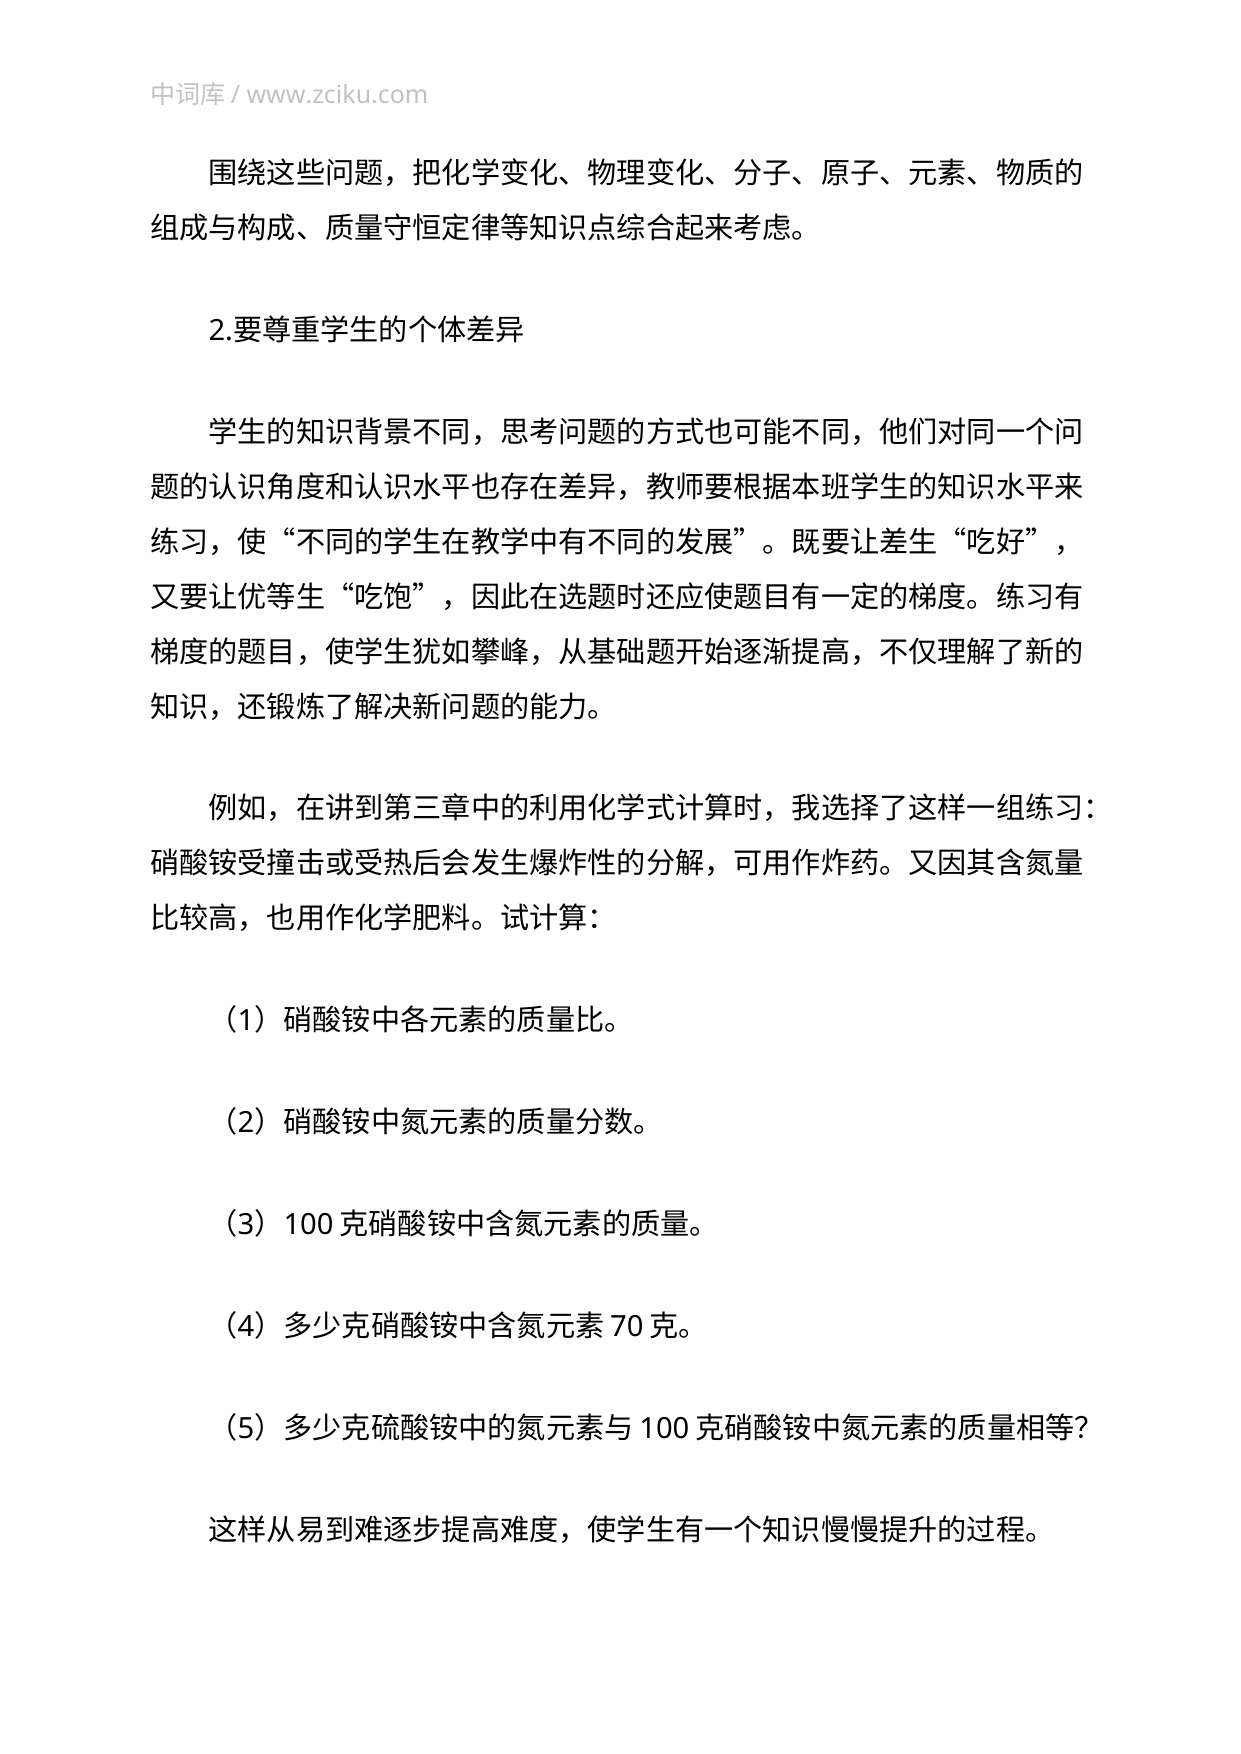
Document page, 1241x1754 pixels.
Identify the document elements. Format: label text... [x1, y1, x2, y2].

text 2.要尊重学生的个体差异 [150, 307, 1090, 349]
text 这样从易到难逐步提高难度，使学生有一个知识慢慢提升的过程。 [150, 1506, 1090, 1549]
text （3）100克硝酸铵中含氮元素的质量。 [150, 1200, 1090, 1243]
text 例如，在讲到第三章中的利用化学式计算时，我选择了这样一组练习：硝酸铵受撞击或受热后会发生爆炸性的分解，可用作炸药。又因其含氮量比较高，也用作化学肥料。试计算： [150, 785, 1090, 937]
text 学生的知识背景不同，思考问题的方式也可能不同，他们对同一个问题的认识角度和认识水平也存在差异，教师要根据本班学生的知识水平来练习，使“不同的学生在教学中有不同的发展”。既要让差生“吃好”，又要让优等生“吃饱”，因此在选题时还应使题目有一定的梯度。练习有梯度的题目，使学生犹如攀峰，从基础题开始逐渐提高，不仅理解了新的知识，还锻炼了解决新问题的能力。 [150, 409, 1090, 725]
text （1）硝酸铵中各元素的质量比。 [150, 996, 1090, 1039]
text （2）硝酸铵中氮元素的质量分数。 [150, 1098, 1090, 1141]
text （4）多少克硝酸铵中含氮元素70克。 [150, 1302, 1090, 1345]
text 围绕这些问题，把化学变化、物理变化、分子、原子、元素、物质的组成与构成、质量守恒定律等知识点综合起来考虑。 [150, 150, 1090, 247]
text （5）多少克硫酸铵中的氮元素与100克硝酸铵中氮元素的质量相等？ [150, 1404, 1090, 1447]
